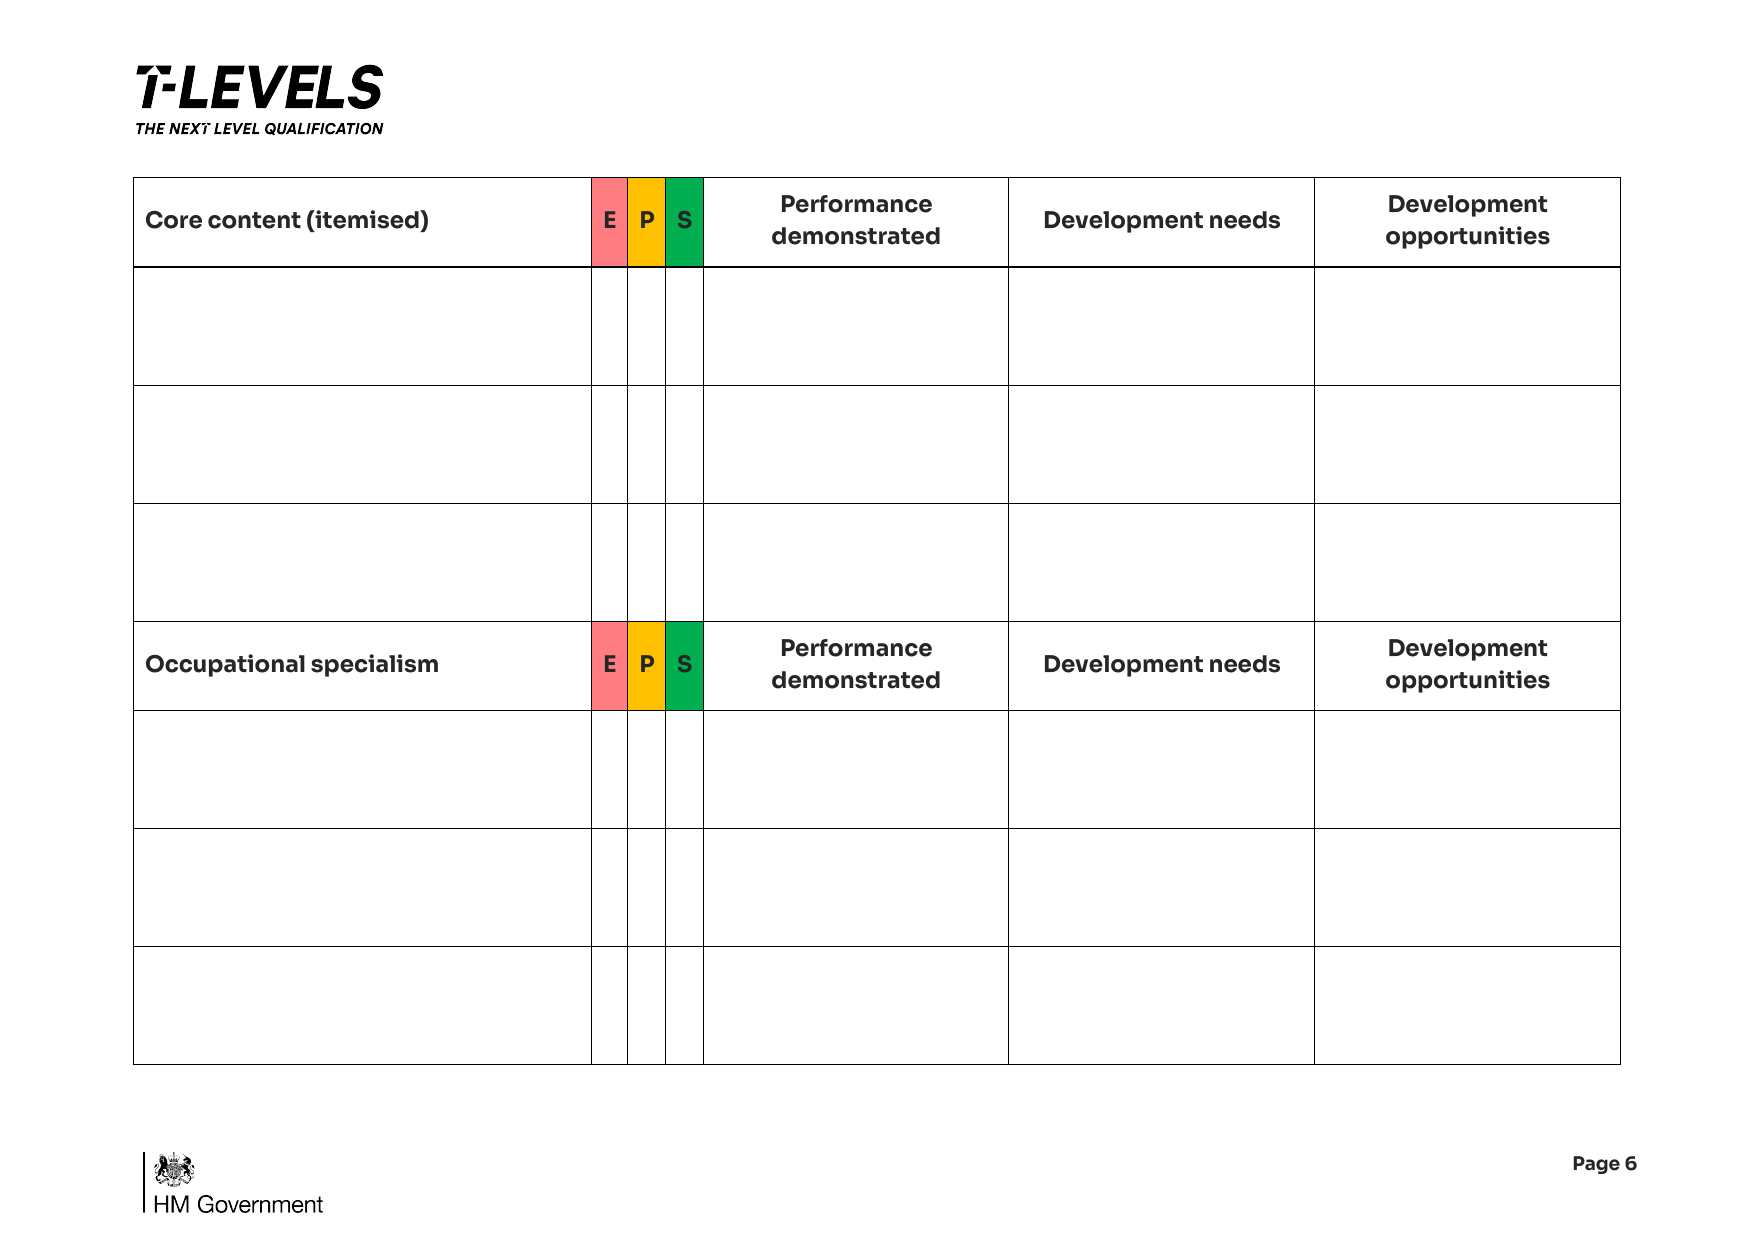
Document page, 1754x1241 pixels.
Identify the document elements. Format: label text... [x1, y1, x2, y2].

table_cell [666, 386, 703, 503]
table_cell [592, 268, 627, 384]
table_cell Development needs [1009, 622, 1314, 710]
table_cell [1315, 711, 1620, 828]
table_cell Performance demonstrated [704, 622, 1008, 710]
table_cell [704, 268, 1008, 384]
table_cell [1009, 268, 1314, 384]
table_cell [628, 386, 665, 503]
table_cell [1315, 504, 1620, 621]
table_header Performance demonstrated [704, 178, 1008, 266]
table_cell [592, 947, 627, 1064]
table_header Development needs [1009, 178, 1314, 266]
table_cell S [666, 622, 703, 710]
table_cell [628, 947, 665, 1064]
table_cell [628, 268, 665, 384]
table_cell [134, 711, 591, 828]
table_header E [592, 178, 627, 266]
picture [132, 59, 388, 143]
table_header S [666, 178, 703, 266]
table_cell [704, 711, 1008, 828]
table_cell [1009, 947, 1314, 1064]
table_cell Development opportunities [1315, 622, 1620, 710]
table_cell [628, 711, 665, 828]
table_cell [134, 504, 591, 621]
table_cell [1315, 268, 1620, 384]
table_cell [666, 268, 703, 384]
table_cell [666, 947, 703, 1064]
table_cell [592, 504, 627, 621]
table_header P [628, 178, 665, 266]
table_cell P [628, 622, 665, 710]
table_cell Occupational specialism [134, 622, 591, 710]
table_cell E [592, 622, 627, 710]
table_cell [628, 829, 665, 946]
table_cell [704, 829, 1008, 946]
table_cell [1009, 504, 1314, 621]
table_cell [592, 386, 627, 503]
table_cell [1009, 711, 1314, 828]
table_cell [666, 829, 703, 946]
table_cell [592, 829, 627, 946]
table_header Core content (itemised) [134, 178, 591, 266]
table_cell [134, 386, 591, 503]
table_cell [628, 504, 665, 621]
table_cell [592, 711, 627, 828]
table_cell [704, 504, 1008, 621]
table_cell [134, 829, 591, 946]
table_cell [1009, 386, 1314, 503]
table_cell [134, 947, 591, 1064]
table_header Development opportunities [1315, 178, 1620, 266]
table_cell [666, 711, 703, 828]
picture [143, 1152, 323, 1213]
table_cell [704, 947, 1008, 1064]
table_cell [1315, 829, 1620, 946]
table_cell [666, 504, 703, 621]
table_cell [1315, 947, 1620, 1064]
table_cell [1315, 386, 1620, 503]
table_cell [1009, 829, 1314, 946]
table_cell [134, 268, 591, 384]
table_cell [704, 386, 1008, 503]
